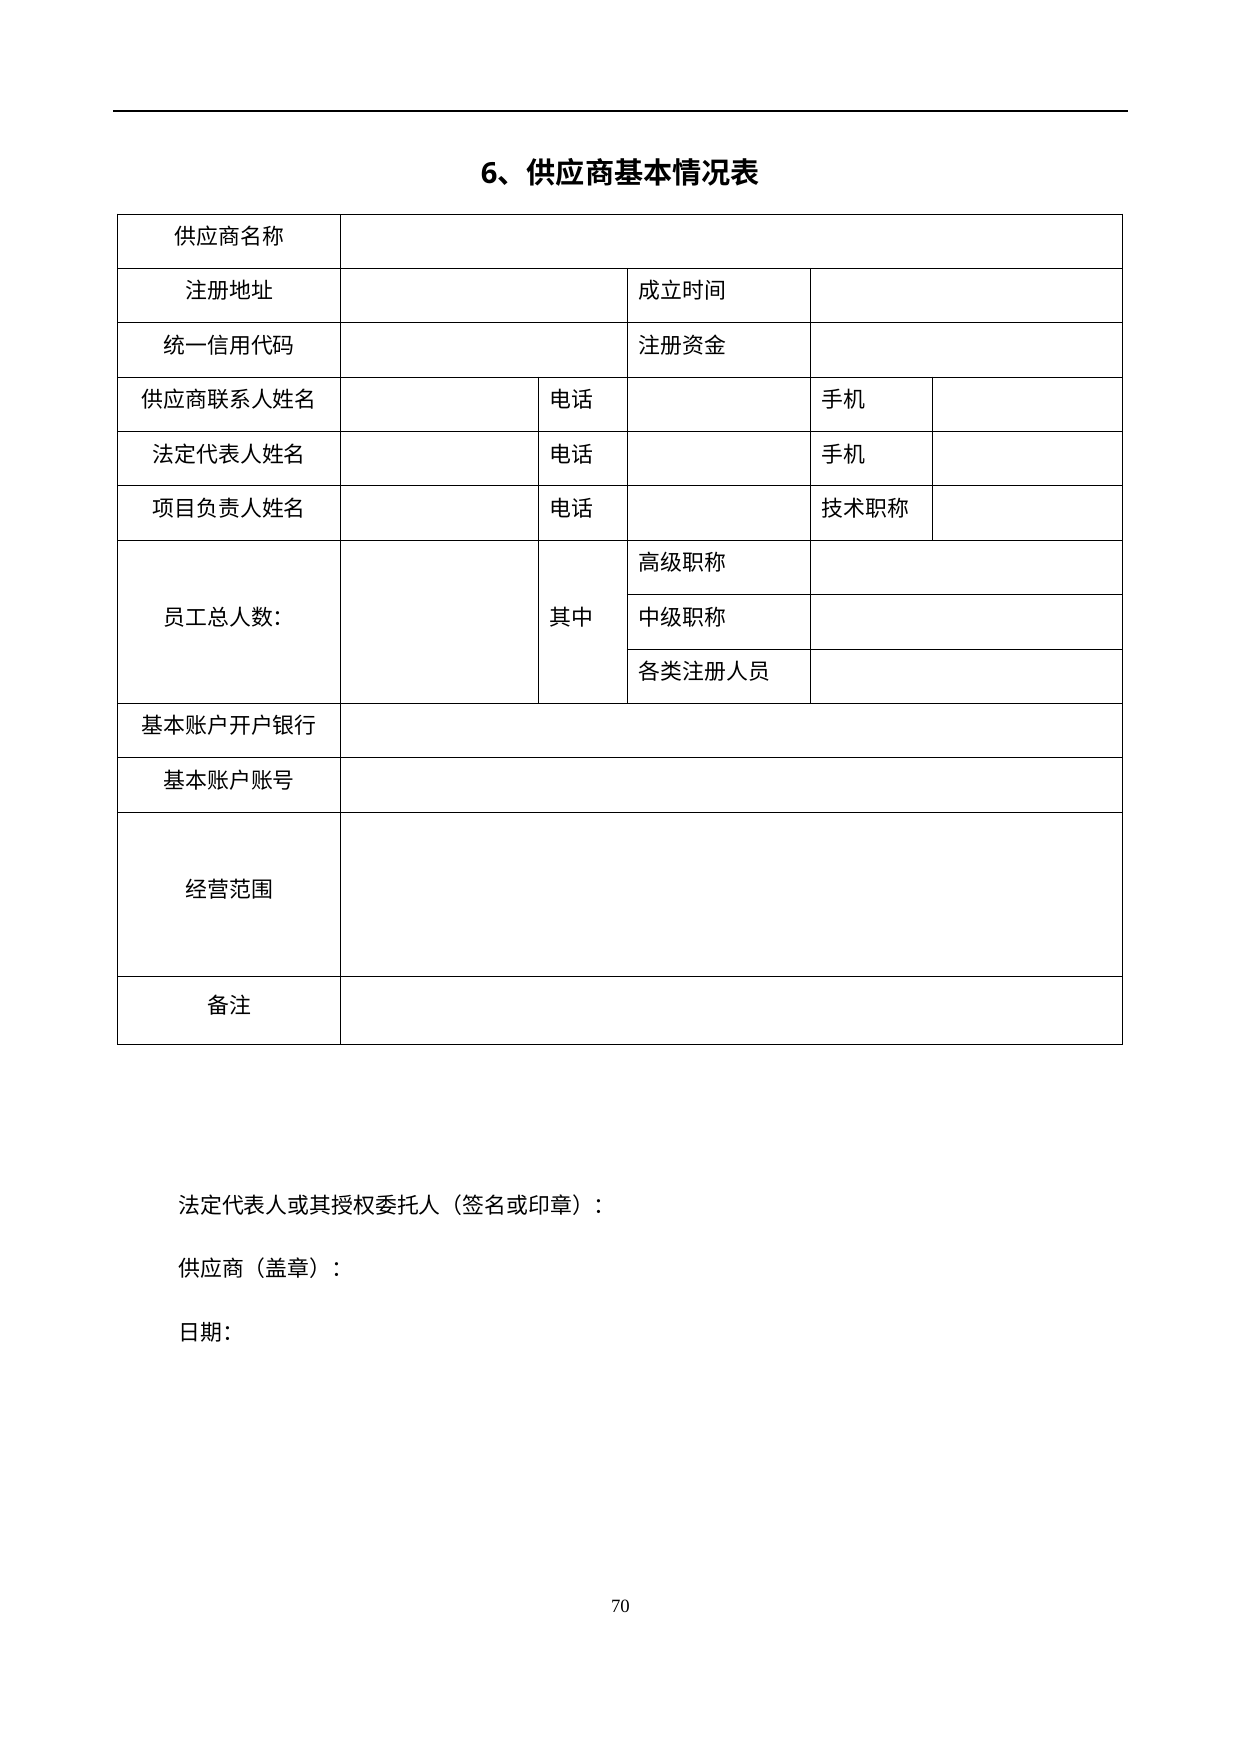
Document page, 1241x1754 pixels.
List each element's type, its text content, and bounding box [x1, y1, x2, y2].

table_cell [341, 323, 627, 377]
table_cell [933, 486, 1122, 540]
table_cell 项目负责人姓名 [118, 486, 340, 540]
table_cell [811, 650, 1122, 703]
table_cell 电话 [539, 432, 627, 485]
table_header [341, 215, 1122, 268]
table_cell 成立时间 [628, 269, 810, 322]
text 日期： [112, 1314, 1128, 1346]
text 供应商（盖章）： [112, 1251, 1128, 1283]
table_cell [341, 541, 538, 703]
table_cell 基本账户开户银行 [118, 704, 340, 757]
table_cell [341, 378, 538, 431]
table_cell 技术职称 [811, 486, 932, 540]
table_cell 其中 [539, 541, 627, 703]
table_cell [341, 269, 627, 322]
table_cell 注册资金 [628, 323, 810, 377]
table_cell 经营范围 [118, 813, 340, 976]
table_cell [341, 704, 1122, 757]
table_cell [811, 541, 1122, 594]
table_cell [341, 486, 538, 540]
table_cell [341, 758, 1122, 812]
table_cell [811, 269, 1122, 322]
table_cell 手机 [811, 432, 932, 485]
table_cell [933, 378, 1122, 431]
table_cell 法定代表人姓名 [118, 432, 340, 485]
text 法定代表人或其授权委托人（签名或印章）： [112, 1188, 1128, 1219]
text 6、供应商基本情况表 [112, 150, 1128, 192]
table_cell 供应商联系人姓名 [118, 378, 340, 431]
table_cell [341, 432, 538, 485]
table_cell 员工总人数： [118, 541, 340, 703]
table_cell 手机 [811, 378, 932, 431]
table_header 供应商名称 [118, 215, 340, 268]
table_cell 中级职称 [628, 595, 810, 648]
table_cell 注册地址 [118, 269, 340, 322]
table_cell [341, 813, 1122, 976]
table_cell [811, 595, 1122, 648]
table_cell 高级职称 [628, 541, 810, 594]
table_cell 电话 [539, 378, 627, 431]
table_cell [628, 432, 810, 485]
table_cell [933, 432, 1122, 485]
table_cell [628, 486, 810, 540]
table_cell [341, 977, 1122, 1044]
table_cell 统一信用代码 [118, 323, 340, 377]
table_cell 备注 [118, 977, 340, 1044]
table_cell 各类注册人员 [628, 650, 810, 703]
table_cell 电话 [539, 486, 627, 540]
table_cell 基本账户账号 [118, 758, 340, 812]
table_cell [628, 378, 810, 431]
table_cell [811, 323, 1122, 377]
